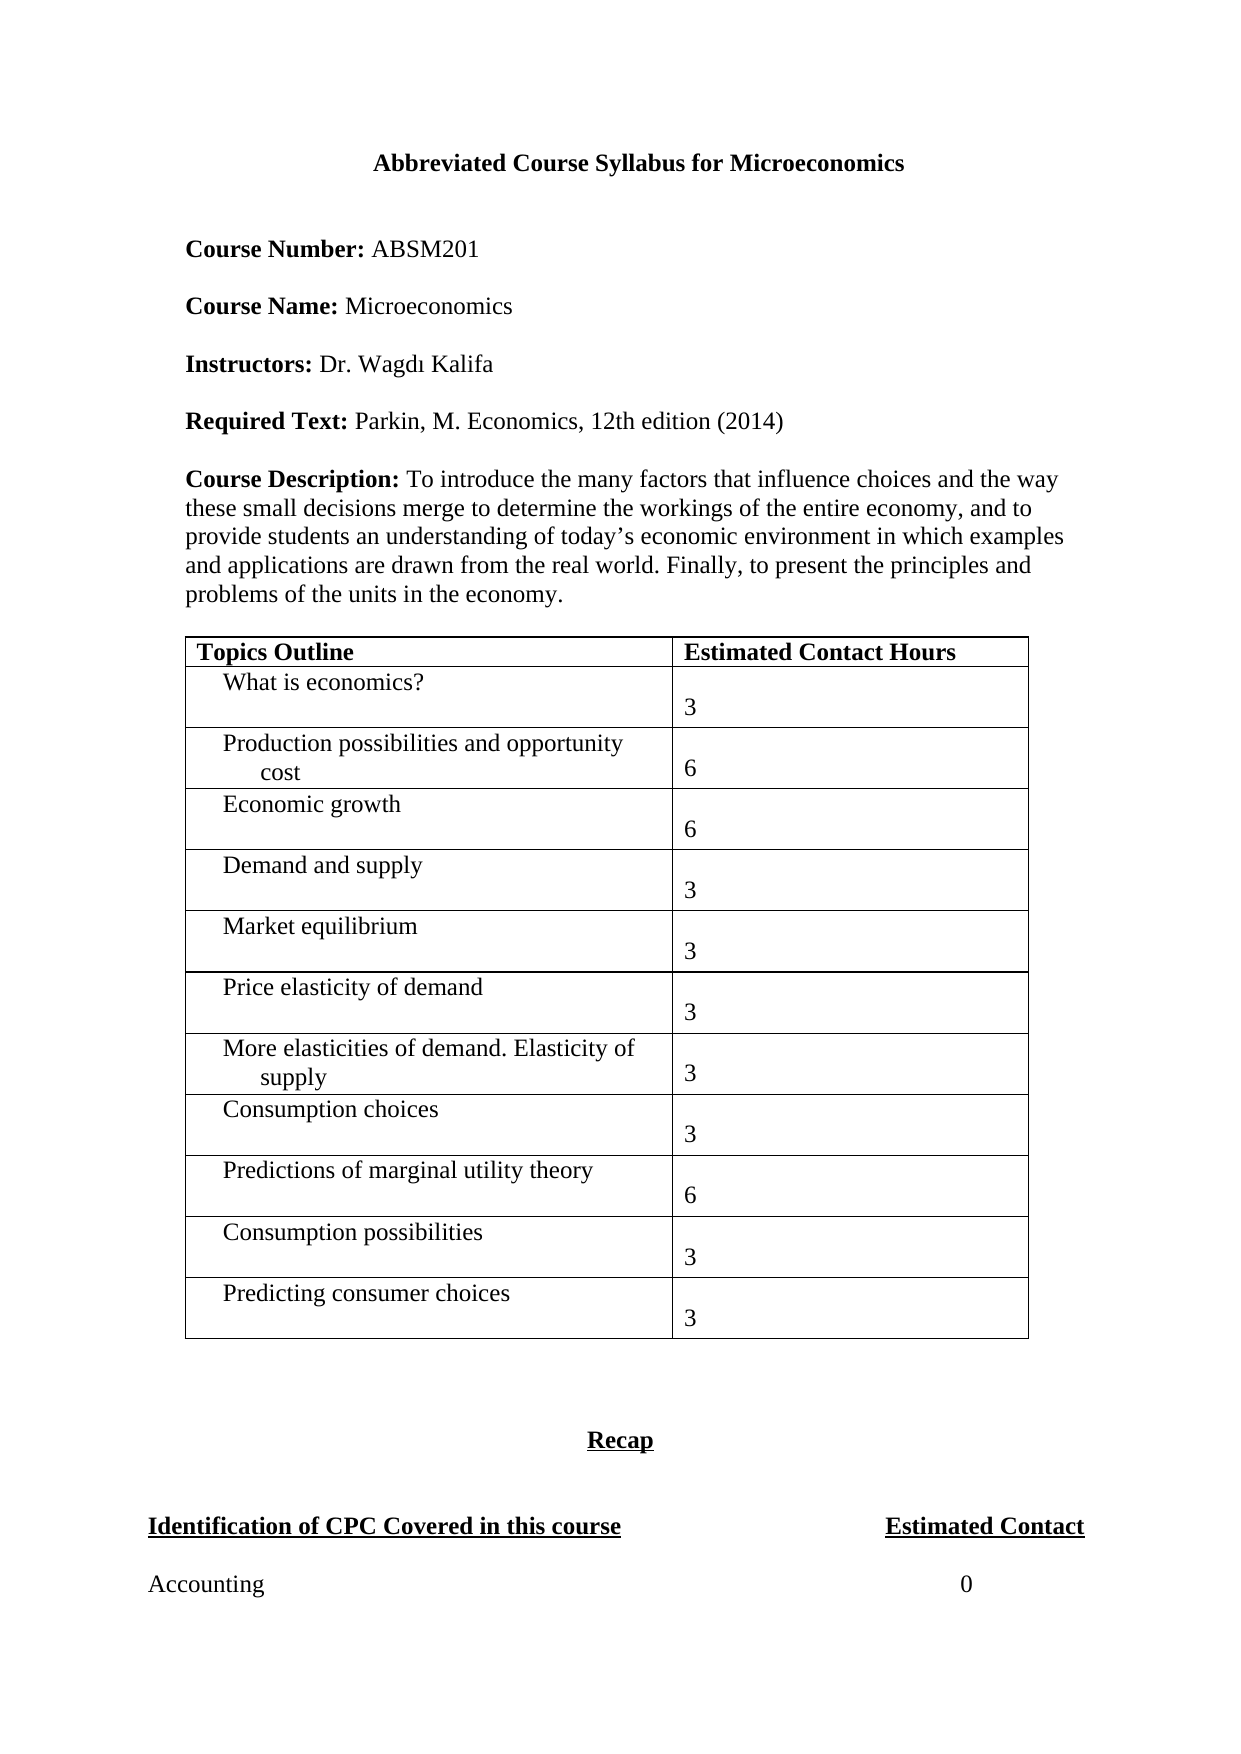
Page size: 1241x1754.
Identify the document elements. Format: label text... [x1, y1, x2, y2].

table_cell 6 [673, 789, 1028, 849]
text Course Number: ABSM201 [185, 234, 1093, 263]
table_cell 3 [673, 1095, 1028, 1154]
table_cell Production possibilities and opportunity cost [186, 728, 672, 788]
table_cell Economic growth [186, 789, 672, 849]
text Required Text: Parkin, M. Economics, 12th edition (2014) [185, 406, 1093, 435]
table_cell 3 [673, 667, 1028, 727]
table_cell 3 [673, 1217, 1028, 1277]
text Identification of CPC Covered in this course Estimated Contact [148, 1511, 1093, 1540]
table_cell 3 [673, 850, 1028, 910]
text Course Name: Microeconomics [185, 291, 1093, 320]
table_cell Consumption choices [186, 1095, 672, 1154]
text Course Description: To introduce the many factors that influence choices and the way these small decisions merge to determine the workings of the entire economy, and to provide students an understanding of today’s economic environment in which examples and applications are drawn from the real world. Finally, to present the principles and problems of the units in the economy. [185, 464, 1093, 608]
table_cell What is economics? [186, 667, 672, 727]
table_cell 3 [673, 1278, 1028, 1338]
table_cell Price elasticity of demand [186, 973, 672, 1032]
table_cell 3 [673, 973, 1028, 1032]
table_cell Predicting consumer choices [186, 1278, 672, 1338]
table_cell Market equilibrium [186, 911, 672, 971]
text Instructors: Dr. Wagdı Kalifa [185, 349, 1093, 378]
table_cell More elasticities of demand. Elasticity of supply [186, 1034, 672, 1093]
text Accounting 0 [148, 1569, 1093, 1597]
table_cell Consumption possibilities [186, 1217, 672, 1277]
table_cell Demand and supply [186, 850, 672, 910]
text Recap [148, 1425, 1093, 1454]
table_cell 3 [673, 911, 1028, 971]
table_cell 6 [673, 728, 1028, 788]
table_header Estimated Contact Hours [673, 638, 1028, 666]
text Abbreviated Course Syllabus for Microeconomics [185, 148, 1093, 176]
table_cell 6 [673, 1156, 1028, 1216]
table_header Topics Outline [186, 638, 672, 666]
table_cell Predictions of marginal utility theory [186, 1156, 672, 1216]
table_cell 3 [673, 1034, 1028, 1093]
